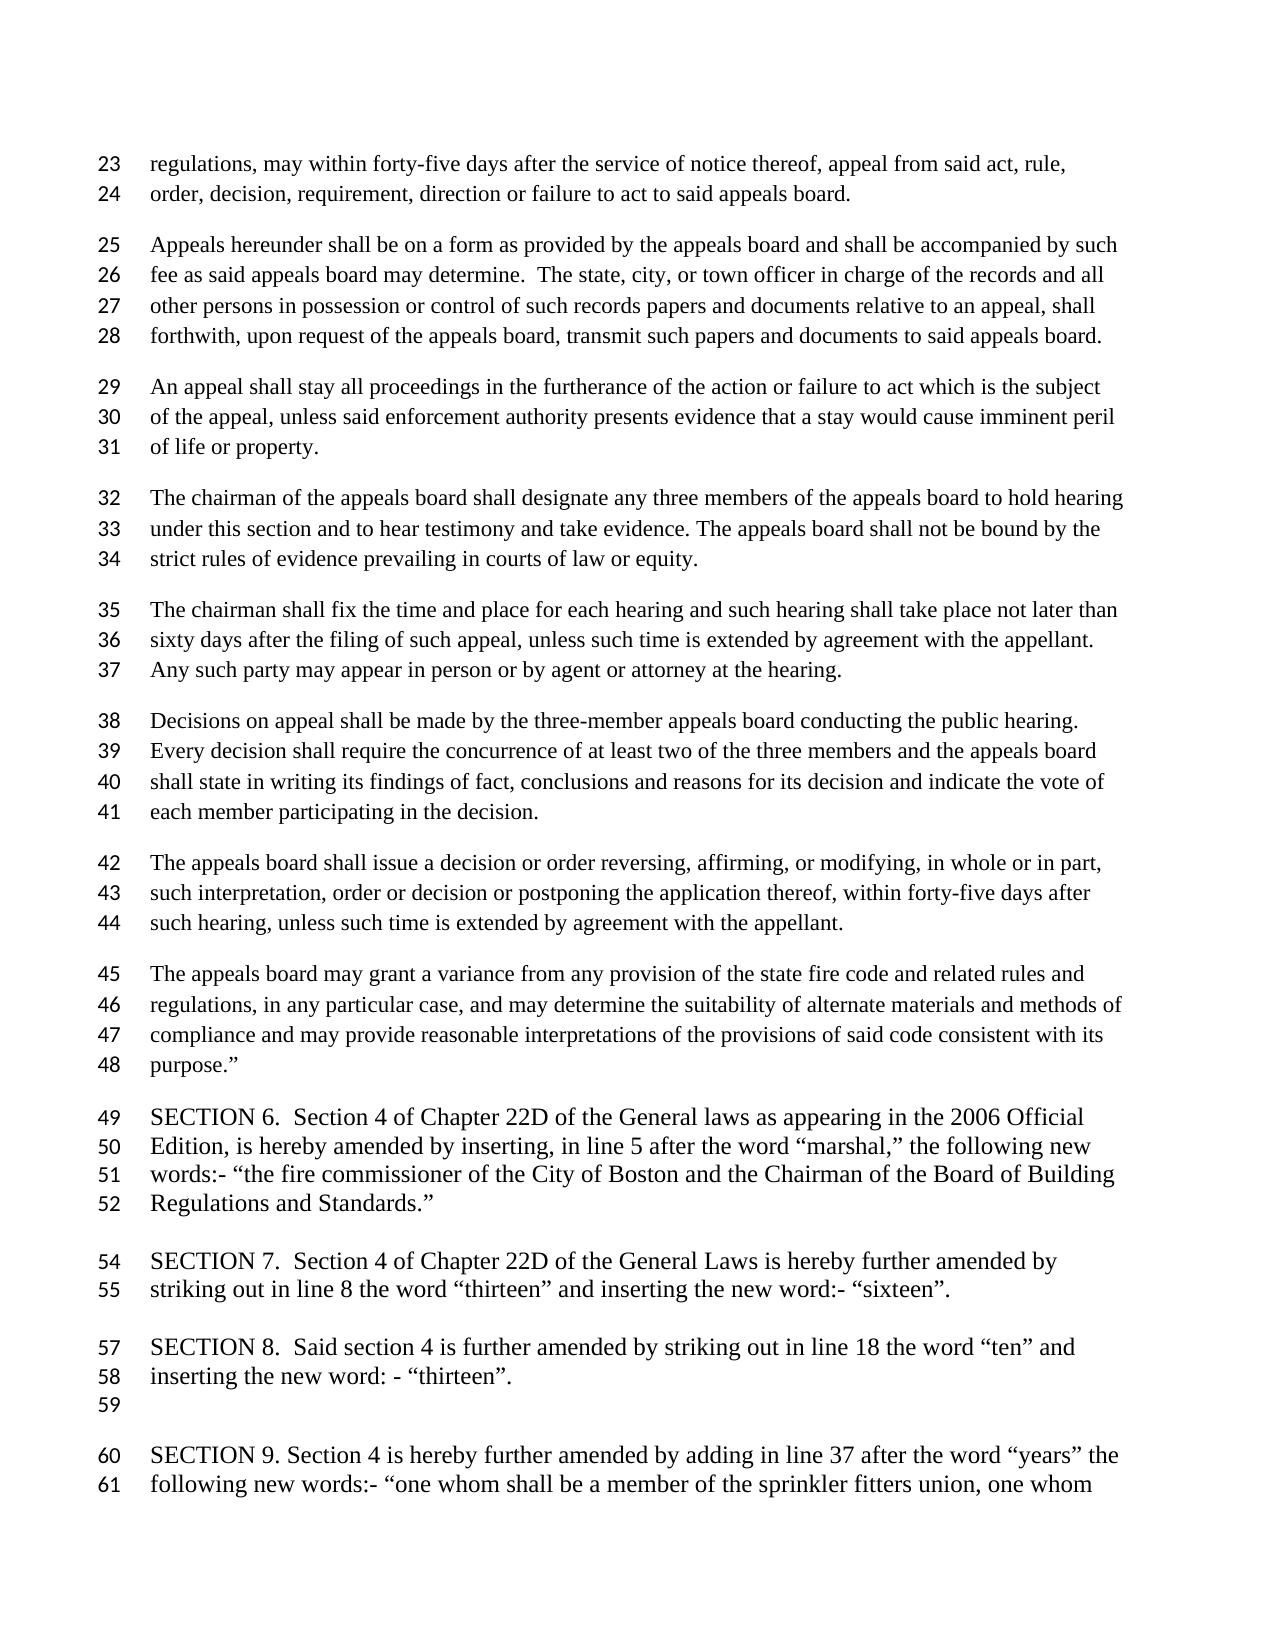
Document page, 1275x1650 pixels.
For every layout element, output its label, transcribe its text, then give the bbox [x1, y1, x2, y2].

text SECTION 8. Said section 4 is further amended by striking out in line 18 the word “ten” and inserting the new word: - “thirteen”. [150, 1332, 1125, 1389]
text An appeal shall stay all proceedings in the furtherance of the action or failure to act which is the subject of the appeal, unless said enforcement authority presents evidence that a stay would cause imminent peril of life or property. [150, 373, 1125, 460]
text SECTION 6. Section 4 of Chapter 22D of the General laws as appearing in the 2006 Official Edition, is hereby amended by inserting, in line 5 after the word “marshal,” the following new words:- “the fire commissioner of the City of Boston and the Chairman of the Board of Building Regulations and Standards.” [150, 1102, 1125, 1246]
text The appeals board may grant a variance from any provision of the state fire code and related rules and regulations, in any particular case, and may determine the suitability of alternate materials and methods of compliance and may provide reasonable interpretations of the provisions of said code consistent with its purpose.” [150, 960, 1125, 1077]
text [150, 150, 1125, 207]
text The appeals board shall issue a decision or order reversing, affirming, or modifying, in whole or in part, such interpretation, order or decision or postponing the application thereof, within forty-five days after such hearing, unless such time is extended by agreement with the appellant. [150, 849, 1125, 936]
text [150, 1441, 1125, 1498]
text SECTION 7. Section 4 of Chapter 22D of the General Laws is hereby further amended by striking out in line 8 the word “thirteen” and inserting the new word:- “sixteen”. [150, 1246, 1125, 1332]
text The chairman shall fix the time and place for each hearing and such hearing shall take place not later than sixty days after the filing of such appeal, unless such time is extended by agreement with the appellant. Any such party may appear in person or by agent or attorney at the hearing. [150, 596, 1125, 683]
text The chairman of the appeals board shall designate any three members of the appeals board to hold hearing under this section and to hear testimony and take evidence. The appeals board shall not be bound by the strict rules of evidence prevailing in courts of law or equity. [150, 484, 1125, 571]
text Decisions on appeal shall be made by the three-member appeals board conducting the public hearing. Every decision shall require the concurrence of at least two of the three members and the appeals board shall state in writing its findings of fact, conclusions and reasons for its decision and indicate the vote of each member participating in the decision. [150, 707, 1125, 824]
text Appeals hereunder shall be on a form as provided by the appeals board and shall be accompanied by such fee as said appeals board may determine. The state, city, or town officer in charge of the records and all other persons in possession or control of such records papers and documents relative to an appeal, shall forthwith, upon request of the appeals board, transmit such papers and documents to said appeals board. [150, 231, 1125, 348]
